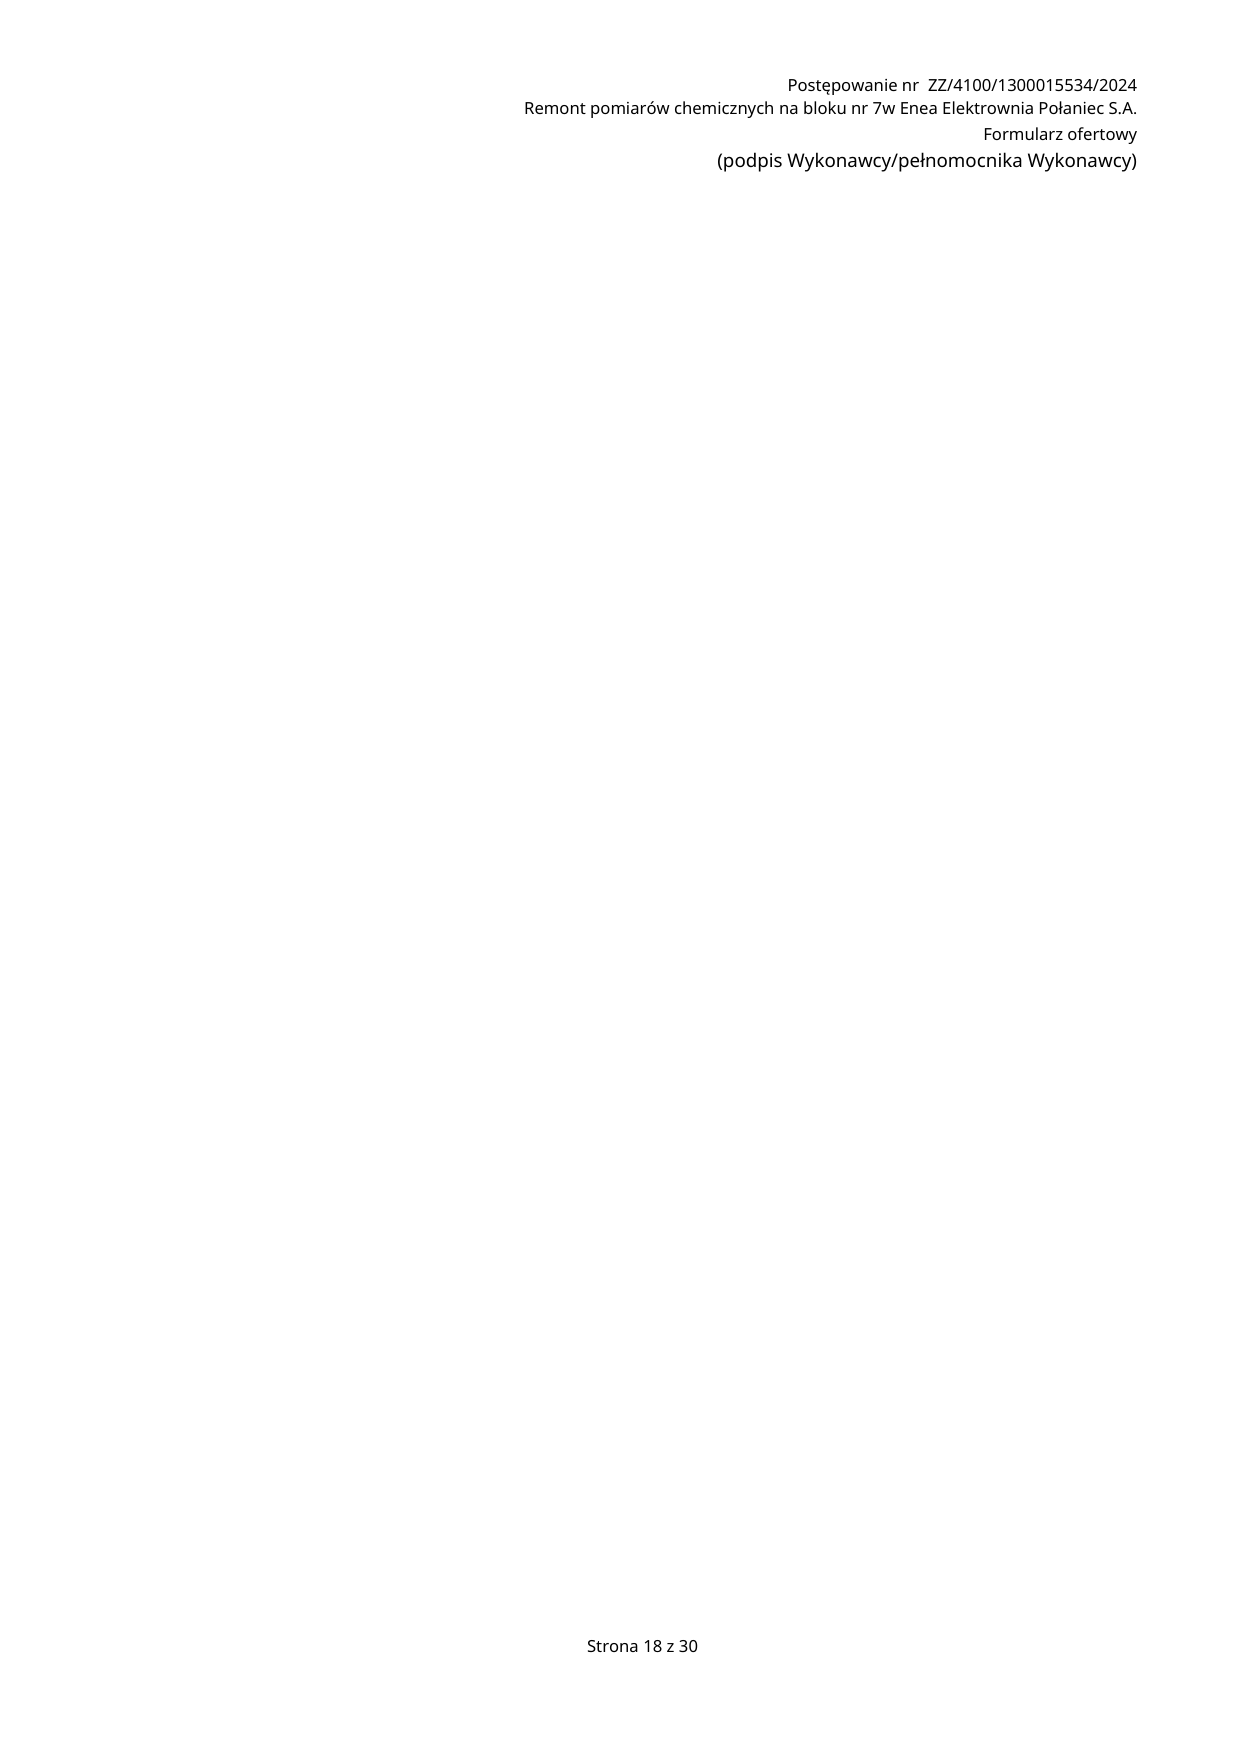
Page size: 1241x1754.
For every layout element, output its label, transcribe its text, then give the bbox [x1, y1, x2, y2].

text (podpis Wykonawcy/pełnomocnika Wykonawcy) [148, 148, 1137, 173]
